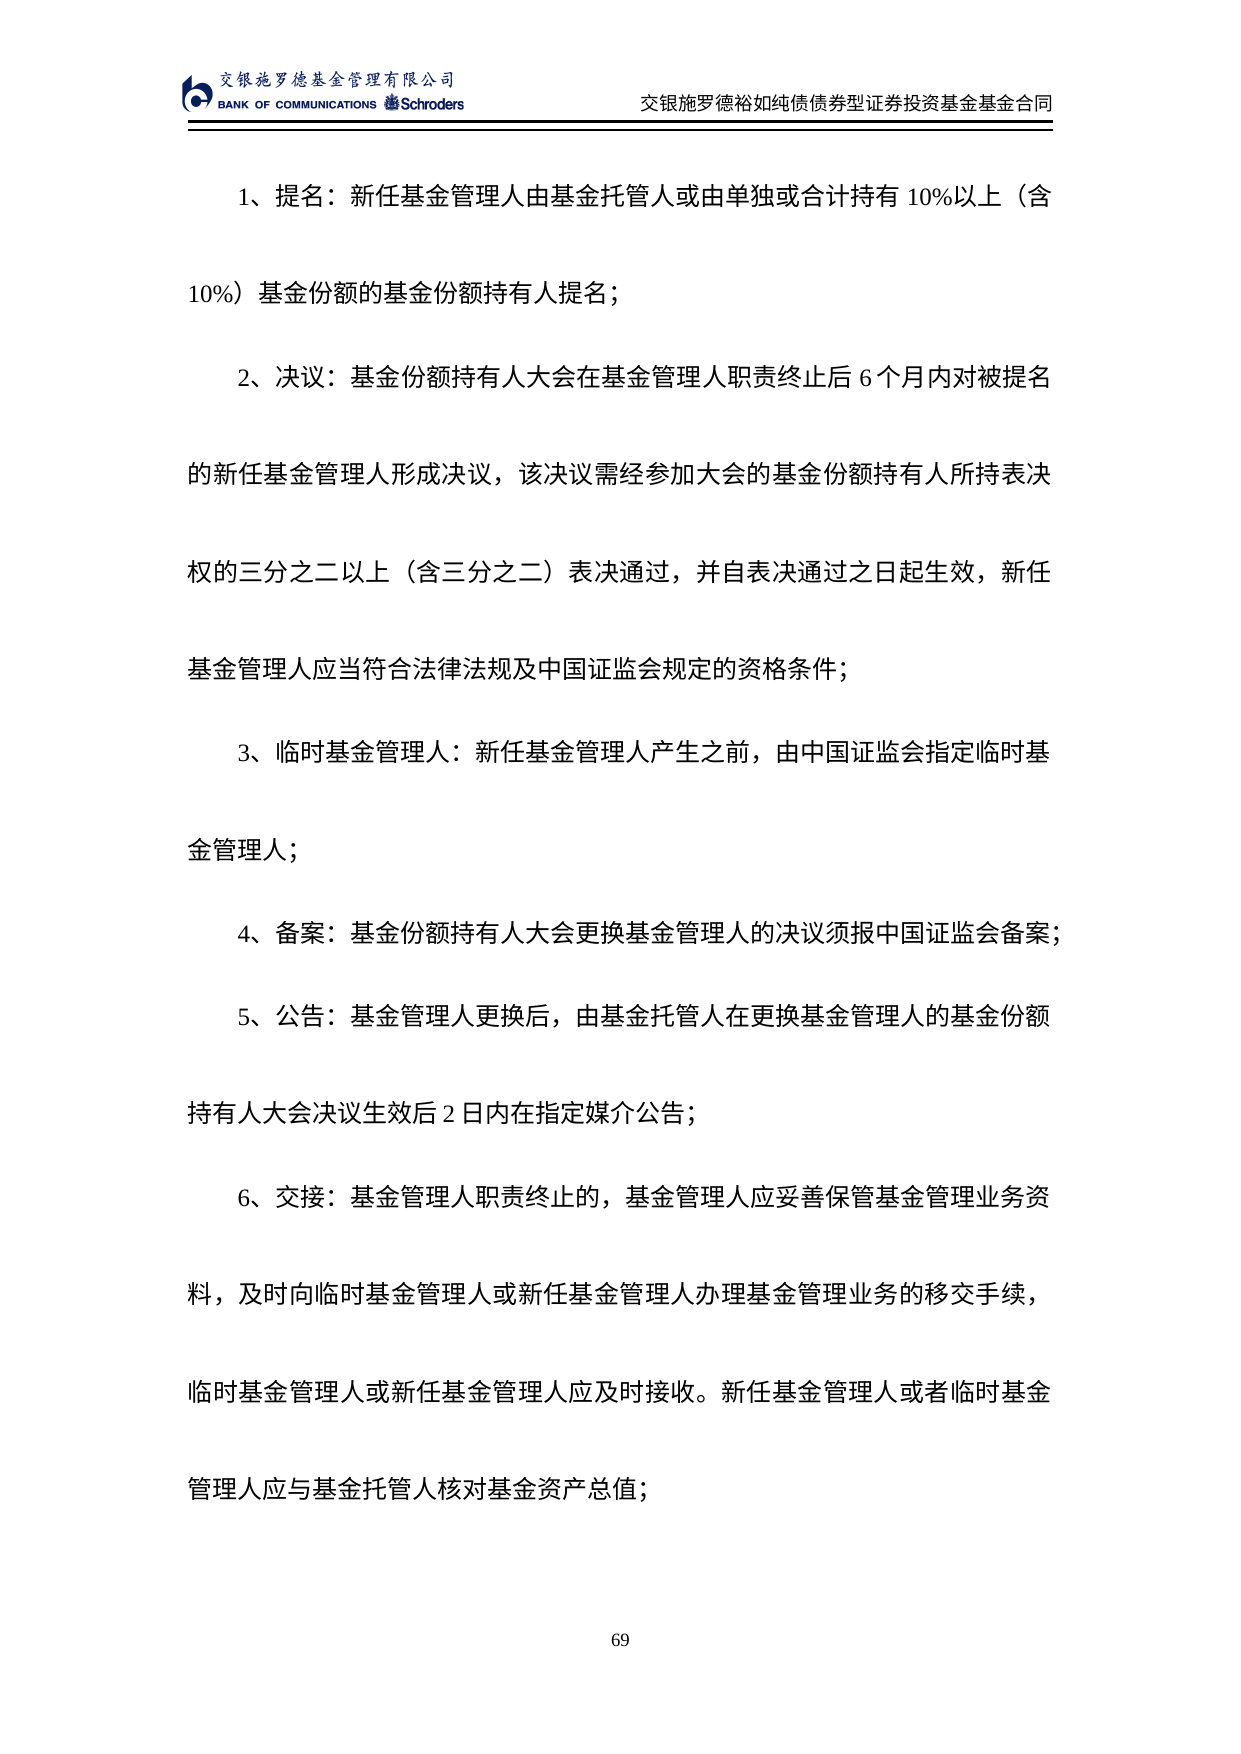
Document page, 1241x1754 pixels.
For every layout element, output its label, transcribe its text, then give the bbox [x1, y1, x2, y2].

text 6、交接：基金管理人职责终止的，基金管理人应妥善保管基金管理业务资料，及时向临时基金管理人或新任基金管理人办理基金管理业务的移交手续，临时基金管理人或新任基金管理人应及时接收。新任基金管理人或者临时基金管理人应与基金托管人核对基金资产总值； [187, 1163, 1053, 1520]
text 1、提名：新任基金管理人由基金托管人或由单独或合计持有10%以上（含10%）基金份额的基金份额持有人提名； [187, 162, 1053, 324]
text 3、临时基金管理人：新任基金管理人产生之前，由中国证监会指定临时基金管理人； [187, 718, 1053, 881]
text 4、备案：基金份额持有人大会更换基金管理人的决议须报中国证监会备案； [187, 899, 1053, 964]
picture [182, 71, 464, 112]
text 2、决议：基金份额持有人大会在基金管理人职责终止后6个月内对被提名的新任基金管理人形成决议，该决议需经参加大会的基金份额持有人所持表决权的三分之二以上（含三分之二）表决通过，并自表决通过之日起生效，新任基金管理人应当符合法律法规及中国证监会规定的资格条件； [187, 343, 1053, 700]
text 5、公告：基金管理人更换后，由基金托管人在更换基金管理人的基金份额持有人大会决议生效后2日内在指定媒介公告； [187, 982, 1053, 1144]
